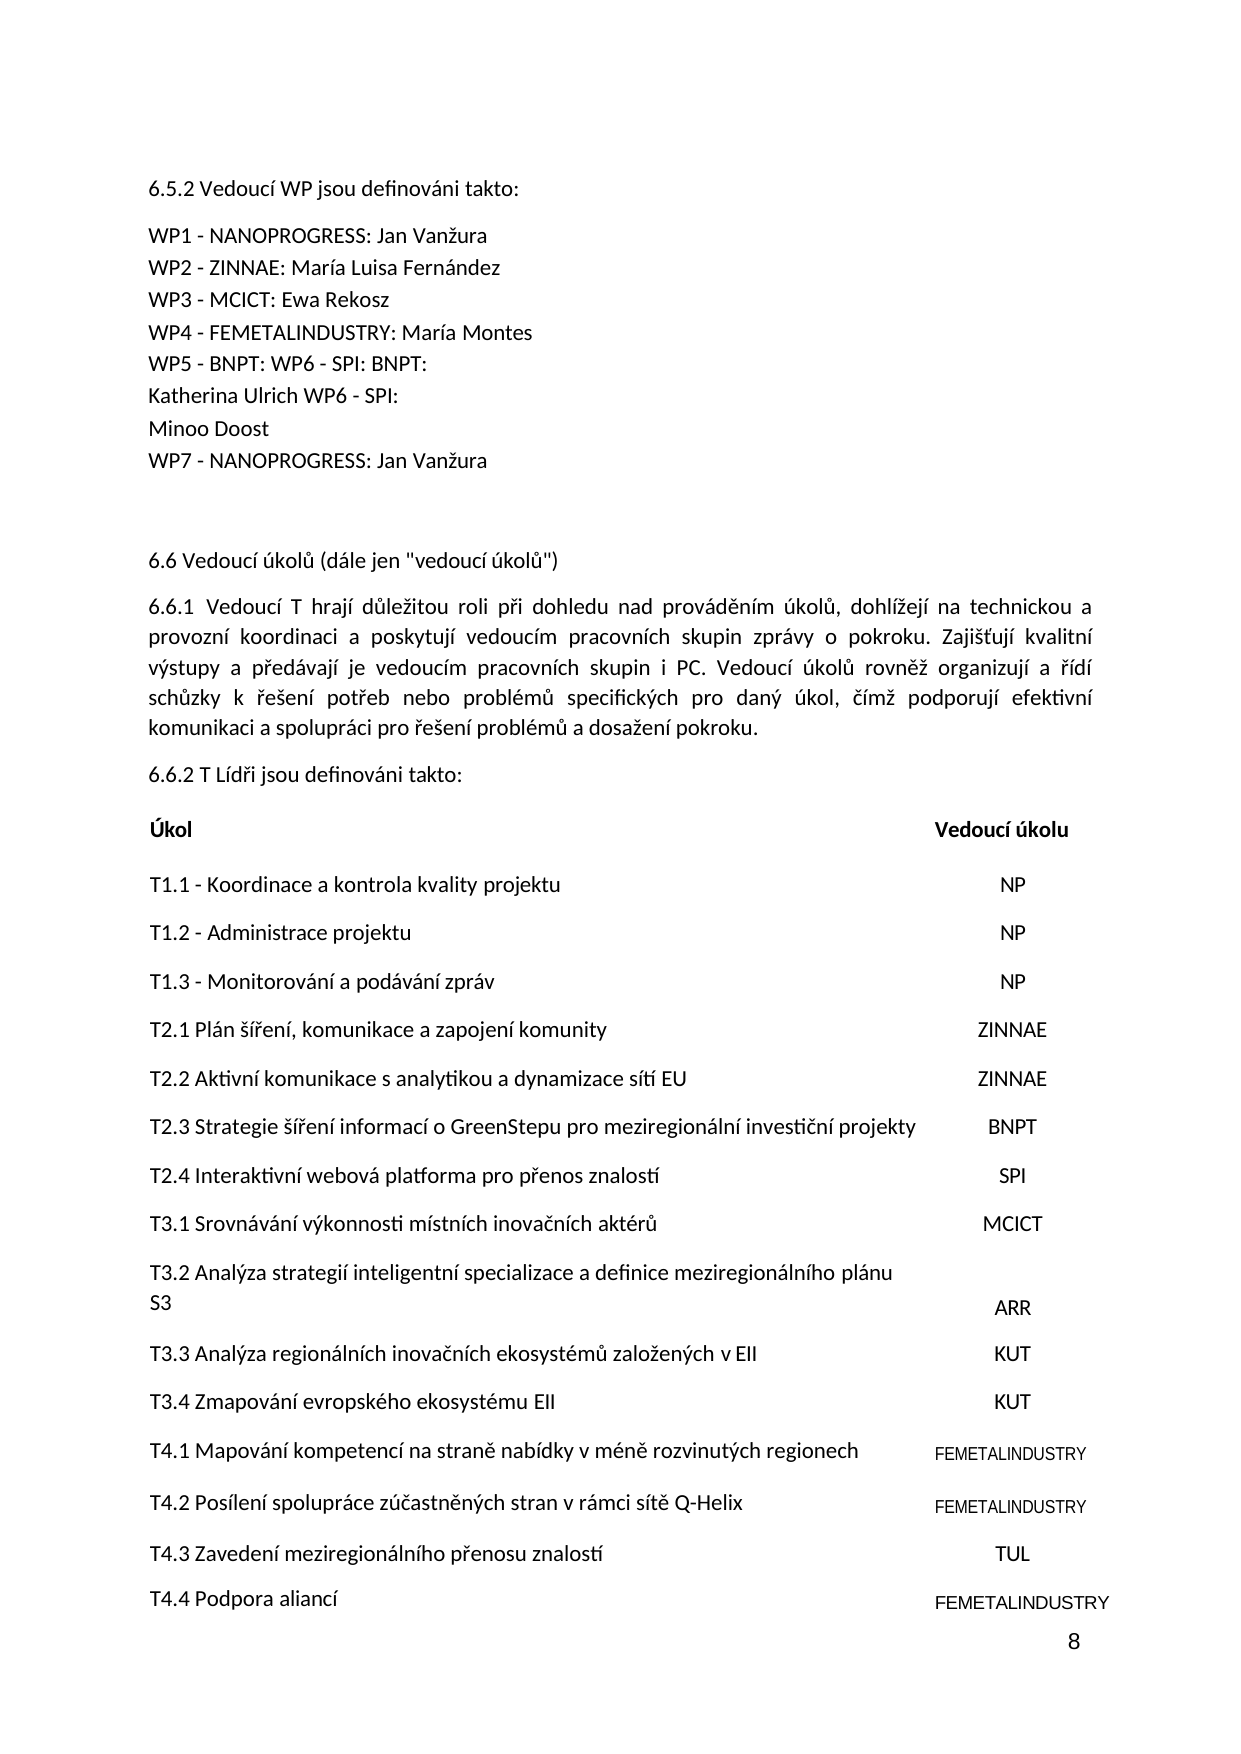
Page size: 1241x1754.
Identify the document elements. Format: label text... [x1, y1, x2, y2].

list Vedoucí T hrají důležitou roli při dohledu nad prováděním úkolů, dohlížejí na technickou a provozní koordinaci a poskytují vedoucím pracovních skupin zprávy o pokroku. Zajišťují kvalitní výstupy a předávají je vedoucím pracovních skupin i PC. Vedoucí úkolů rovněž organizují a řídí schůzky k řešení potřeb nebo problémů specifických pro daný úkol, čímž podporují efektivní komunikaci a spolupráci pro řešení problémů a dosažení pokroku. [148, 592, 1094, 741]
text WP2 - ZINNAE: María Luisa Fernández WP3 - MCICT: Ewa Rekosz [148, 253, 538, 314]
list Vedoucí úkolů (dále jen "vedoucí úkolů") [148, 546, 1152, 574]
list T Lídři jsou definováni takto: [148, 760, 1152, 788]
text T1.3 - Monitorování a podávání zpráv NP [149, 967, 1152, 995]
text T3.2 Analýza strategií inteligentní specializace a definice meziregionálního plánu S3 [149, 1258, 900, 1316]
text WP7 - NANOPROGRESS: Jan Vanžura [148, 446, 1152, 473]
text T3.1 Srovnávání výkonnosti místních inovačních aktérů MCICT [149, 1209, 1152, 1237]
text T3.4 Zmapování evropského ekosystému EII KUT [149, 1387, 1152, 1415]
text T1.2 - Administrace projektu NP [149, 918, 1152, 946]
text T3.3 Analýza regionálních inovačních ekosystémů založených v EII KUT [149, 1339, 1152, 1367]
text T1.1 - Koordinace a kontrola kvality projektu NP [149, 870, 1152, 898]
text T4.1 Mapování kompetencí na straně nabídky v méně rozvinutých regionech FEMETALINDUSTRY T4.2 Posílení spolupráce zúčastněných stran v rámci sítě Q-Helix FEMETALINDUSTRY T4.3 Zavedení meziregionálního přenosu znalostí TUL [149, 1436, 1092, 1567]
text WP1 - NANOPROGRESS: Jan Vanžura [148, 221, 1152, 249]
text ARR [904, 1293, 1122, 1321]
text 6.5.2 Vedoucí WP jsou definováni takto: [148, 174, 1152, 202]
text Úkol Vedoucí úkolu [149, 815, 1152, 843]
text WP4 - FEMETALINDUSTRY: María Montes [148, 318, 1152, 345]
text T4.4 Podpora aliancí FEMETALINDUSTRY [149, 1588, 1152, 1615]
text WP5 - BNPT: WP6 - SPI: BNPT: Katherina Ulrich WP6 - SPI: Minoo Doost [148, 349, 459, 442]
text T2.1 Plán šíření, komunikace a zapojení komunity ZINNAE T2.2 Aktivní komunikace s analytikou a dynamizace sítí EU ZINNAE T2.3 Strategie šíření informací o GreenStepu pro meziregionální investiční projekty BNPT T2.4 Interaktivní webová platforma pro přenos znalostí SPI [149, 1015, 1049, 1189]
